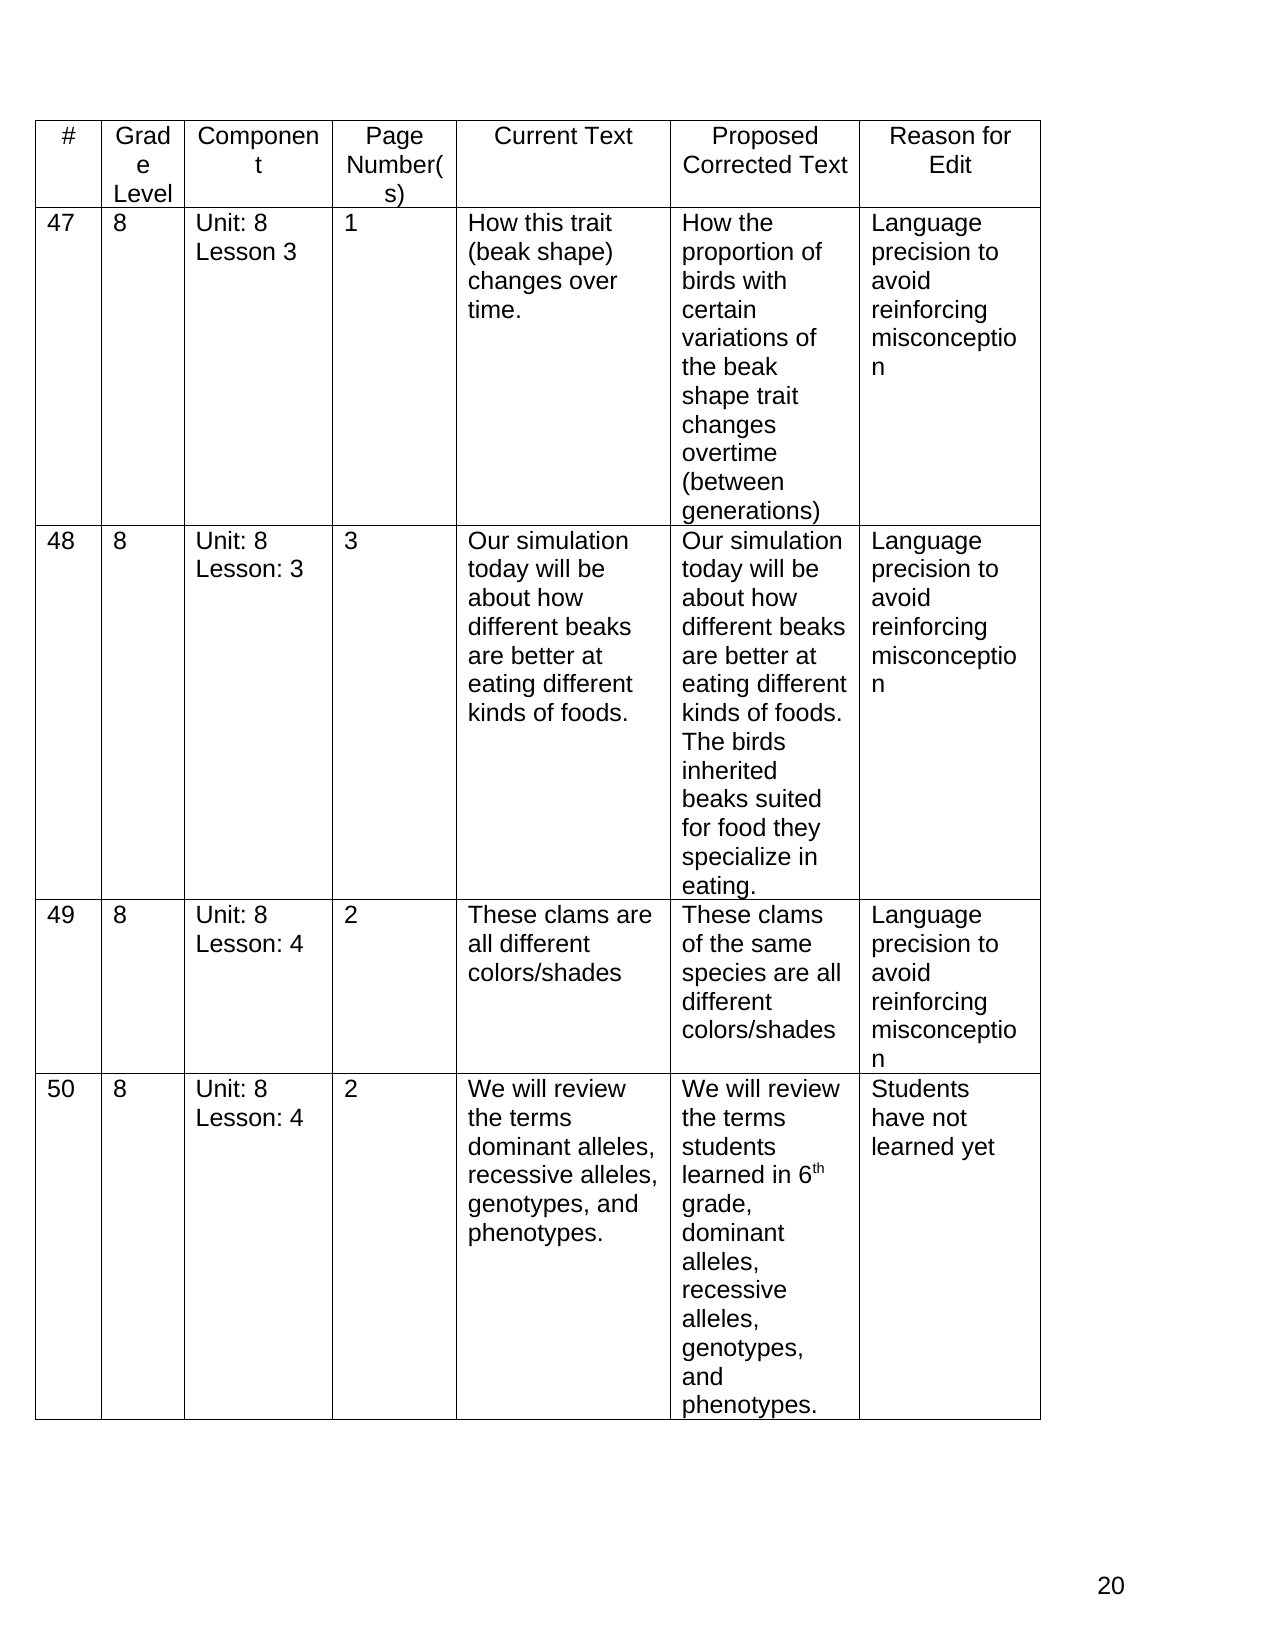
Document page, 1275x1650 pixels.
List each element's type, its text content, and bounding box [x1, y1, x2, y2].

table_cell 8 [102, 900, 184, 1073]
table_cell 3 [333, 526, 456, 899]
table_header Current Text [457, 121, 670, 207]
table_cell These clams are all different colors/shades [457, 900, 670, 1073]
table_cell Language precision to avoid reinforcing misconception [860, 526, 1040, 899]
table_cell 47 [36, 208, 101, 524]
table_cell These clams of the same species are all different colors/shades [671, 900, 859, 1073]
table_header Reason for Edit [860, 121, 1040, 207]
table_cell Unit: 8 Lesson 3 [185, 208, 332, 524]
table_cell Unit: 8 Lesson: 3 [185, 526, 332, 899]
table_cell Unit: 8 Lesson: 4 [185, 1074, 332, 1419]
table_cell Students have not learned yet [860, 1074, 1040, 1419]
table_cell 2 [333, 900, 456, 1073]
table_cell 8 [102, 1074, 184, 1419]
table_cell 49 [36, 900, 101, 1073]
table_cell 2 [333, 1074, 456, 1419]
table_cell Our simulation today will be about how different beaks are better at eating different kinds of foods. The birds inherited beaks suited for food they specialize in eating. [671, 526, 859, 899]
table_header Grade Level [102, 121, 184, 207]
table_cell Unit: 8 Lesson: 4 [185, 900, 332, 1073]
table_cell Language precision to avoid reinforcing misconception [860, 900, 1040, 1073]
table_header # [36, 121, 101, 207]
table_cell Language precision to avoid reinforcing misconception [860, 208, 1040, 524]
table_cell 48 [36, 526, 101, 899]
table_header Page Number(s) [333, 121, 456, 207]
table_header Component [185, 121, 332, 207]
table_cell 8 [102, 208, 184, 524]
table_cell 1 [333, 208, 456, 524]
table_header Proposed Corrected Text [671, 121, 859, 207]
table_cell 50 [36, 1074, 101, 1419]
table_cell We will review the terms dominant alleles, recessive alleles, genotypes, and phenotypes. [457, 1074, 670, 1419]
table_cell 8 [102, 526, 184, 899]
table_cell How this trait (beak shape) changes over time. [457, 208, 670, 524]
table_cell We will review the terms students learned in 6th grade, dominant alleles, recessive alleles, genotypes, and phenotypes. [671, 1074, 859, 1419]
table_cell How the proportion of birds with certain variations of the beak shape trait changes overtime (between generations) [671, 208, 859, 524]
table_cell Our simulation today will be about how different beaks are better at eating different kinds of foods. [457, 526, 670, 899]
